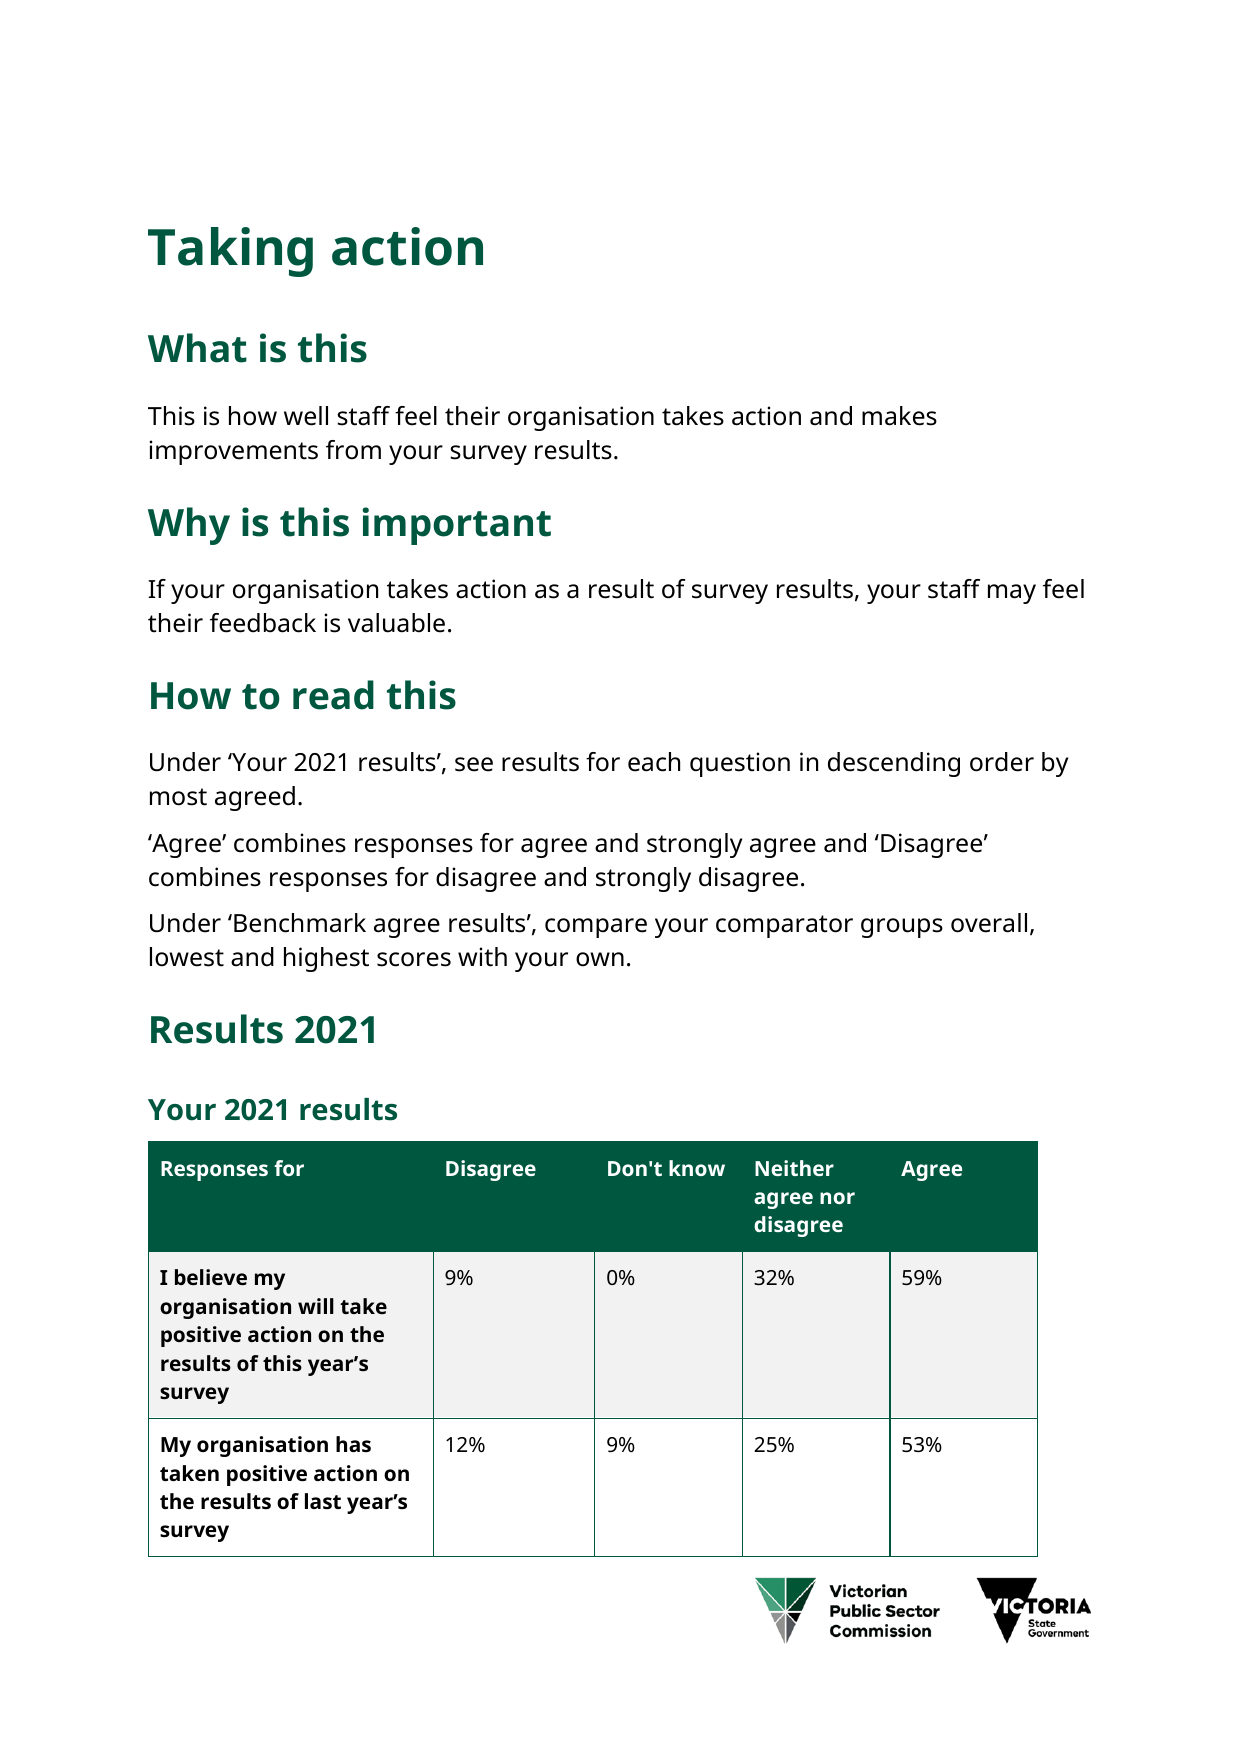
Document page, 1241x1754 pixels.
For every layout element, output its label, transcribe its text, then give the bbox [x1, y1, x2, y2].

table_cell 0% [595, 1252, 742, 1417]
text Under ‘Your 2021 results’, see results for each question in descending order by most agreed. [148, 745, 1092, 813]
subtitle Results 2021 [148, 1003, 1092, 1054]
table_header Responses for [149, 1142, 433, 1251]
text This is how well staff feel their organisation takes action and makes improvements from your survey results. [148, 398, 1092, 467]
table_cell 32% [743, 1252, 889, 1417]
table_cell I believe my organisation will take positive action on the results of this year’s survey [149, 1252, 433, 1417]
text Under ‘Benchmark agree results’, compare your comparator groups overall, lowest and highest scores with your own. [148, 906, 1092, 974]
table_cell 9% [434, 1252, 594, 1417]
table_cell 25% [743, 1419, 889, 1556]
table_cell 9% [595, 1419, 742, 1556]
table_header Neither agree nor disagree [743, 1142, 889, 1251]
subtitle Why is this important [148, 496, 1092, 547]
table_cell My organisation has taken positive action on the results of last year’s survey [149, 1419, 433, 1556]
subtitle What is this [148, 323, 1092, 374]
picture [754, 1577, 1093, 1645]
subtitle Taking action [148, 212, 1092, 280]
text ‘Agree’ combines responses for agree and strongly agree and ‘Disagree’ combines responses for disagree and strongly disagree. [148, 825, 1092, 893]
subtitle How to read this [148, 669, 1092, 720]
table_cell 59% [891, 1252, 1037, 1417]
text If your organisation takes action as a result of survey results, your staff may feel their feedback is valuable. [148, 572, 1092, 640]
subtitle Your 2021 results [148, 1089, 1092, 1129]
table_header Don't know [595, 1142, 742, 1251]
table_cell 12% [434, 1419, 594, 1556]
table_header Disagree [434, 1142, 594, 1251]
table_header Agree [891, 1142, 1037, 1251]
table_cell 53% [891, 1419, 1037, 1556]
